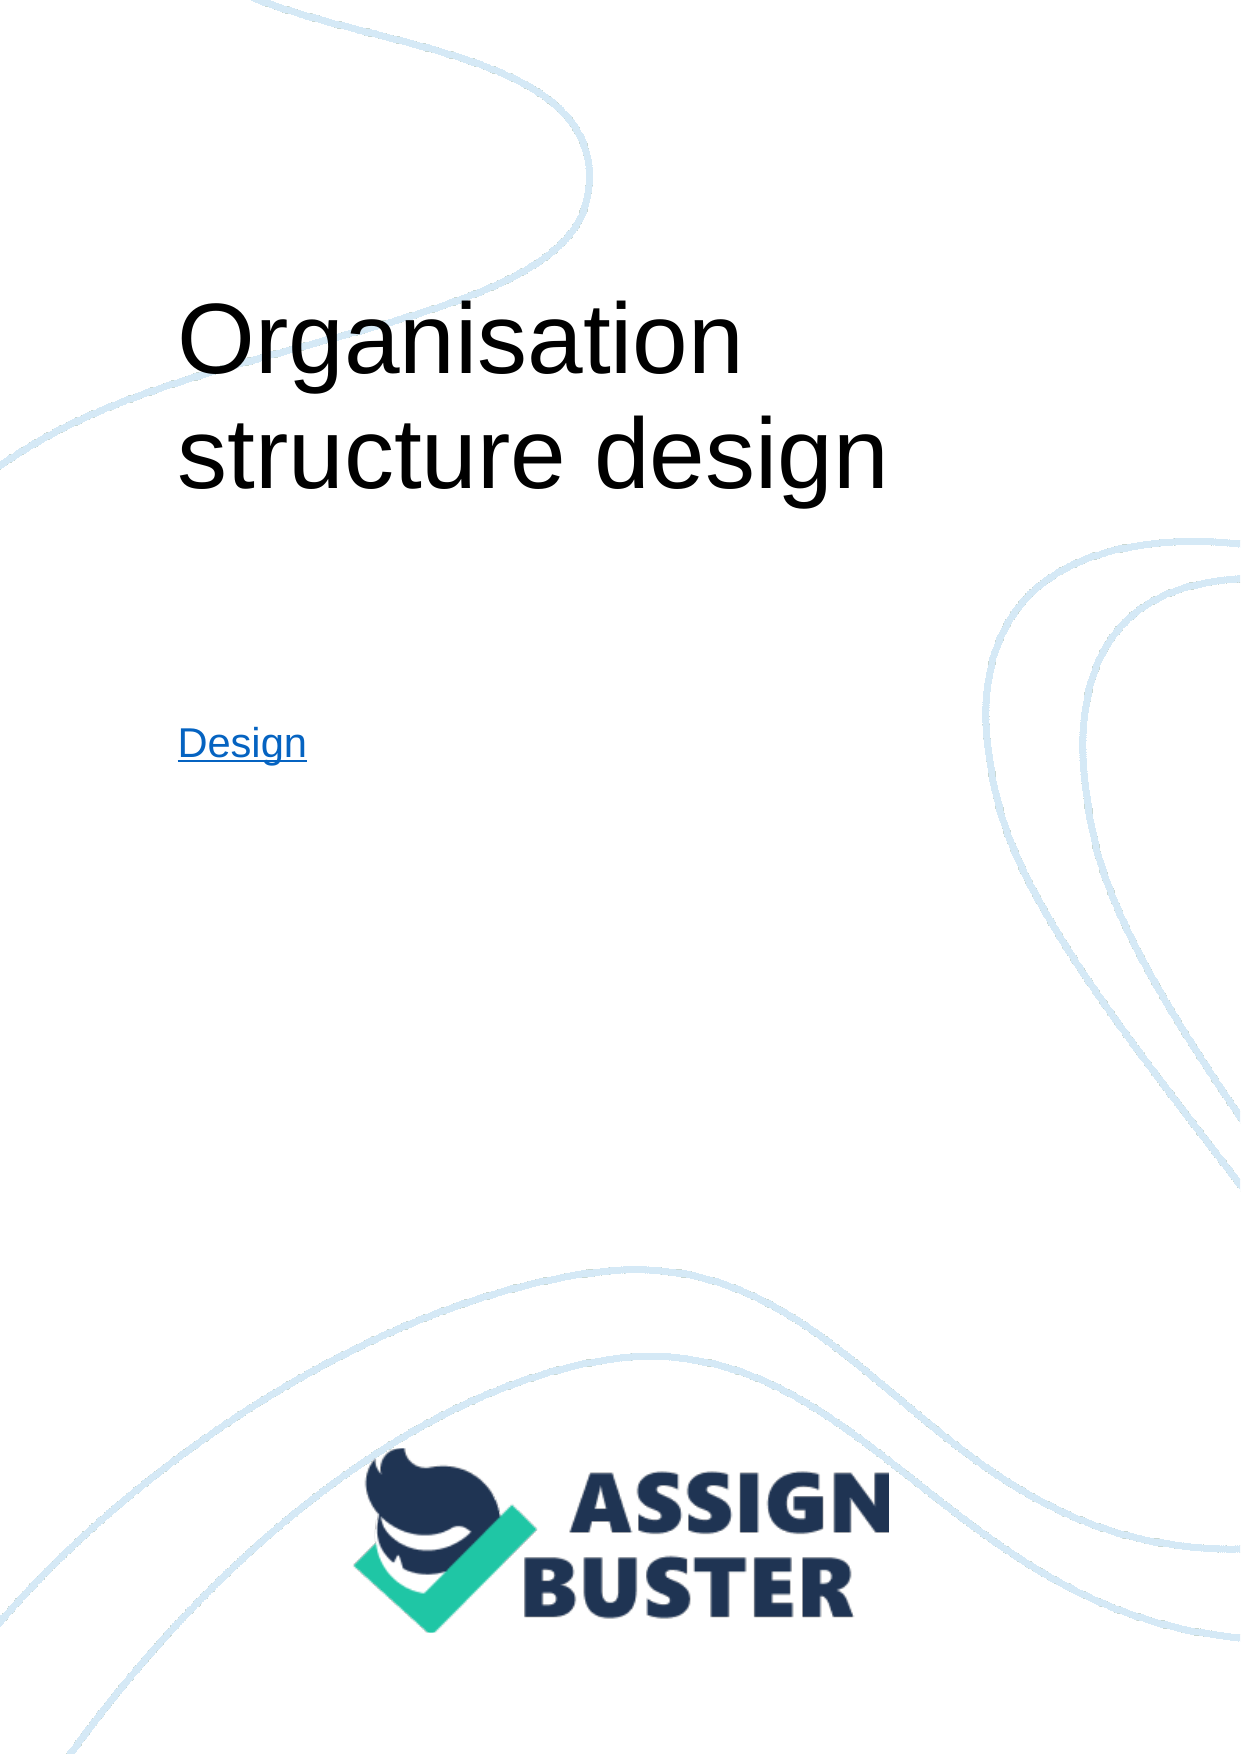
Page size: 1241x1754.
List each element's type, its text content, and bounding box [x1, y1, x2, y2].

picture [0, 0, 1241, 1754]
text Design [177, 719, 1152, 767]
subtitle Organisation structure design [177, 279, 1152, 509]
